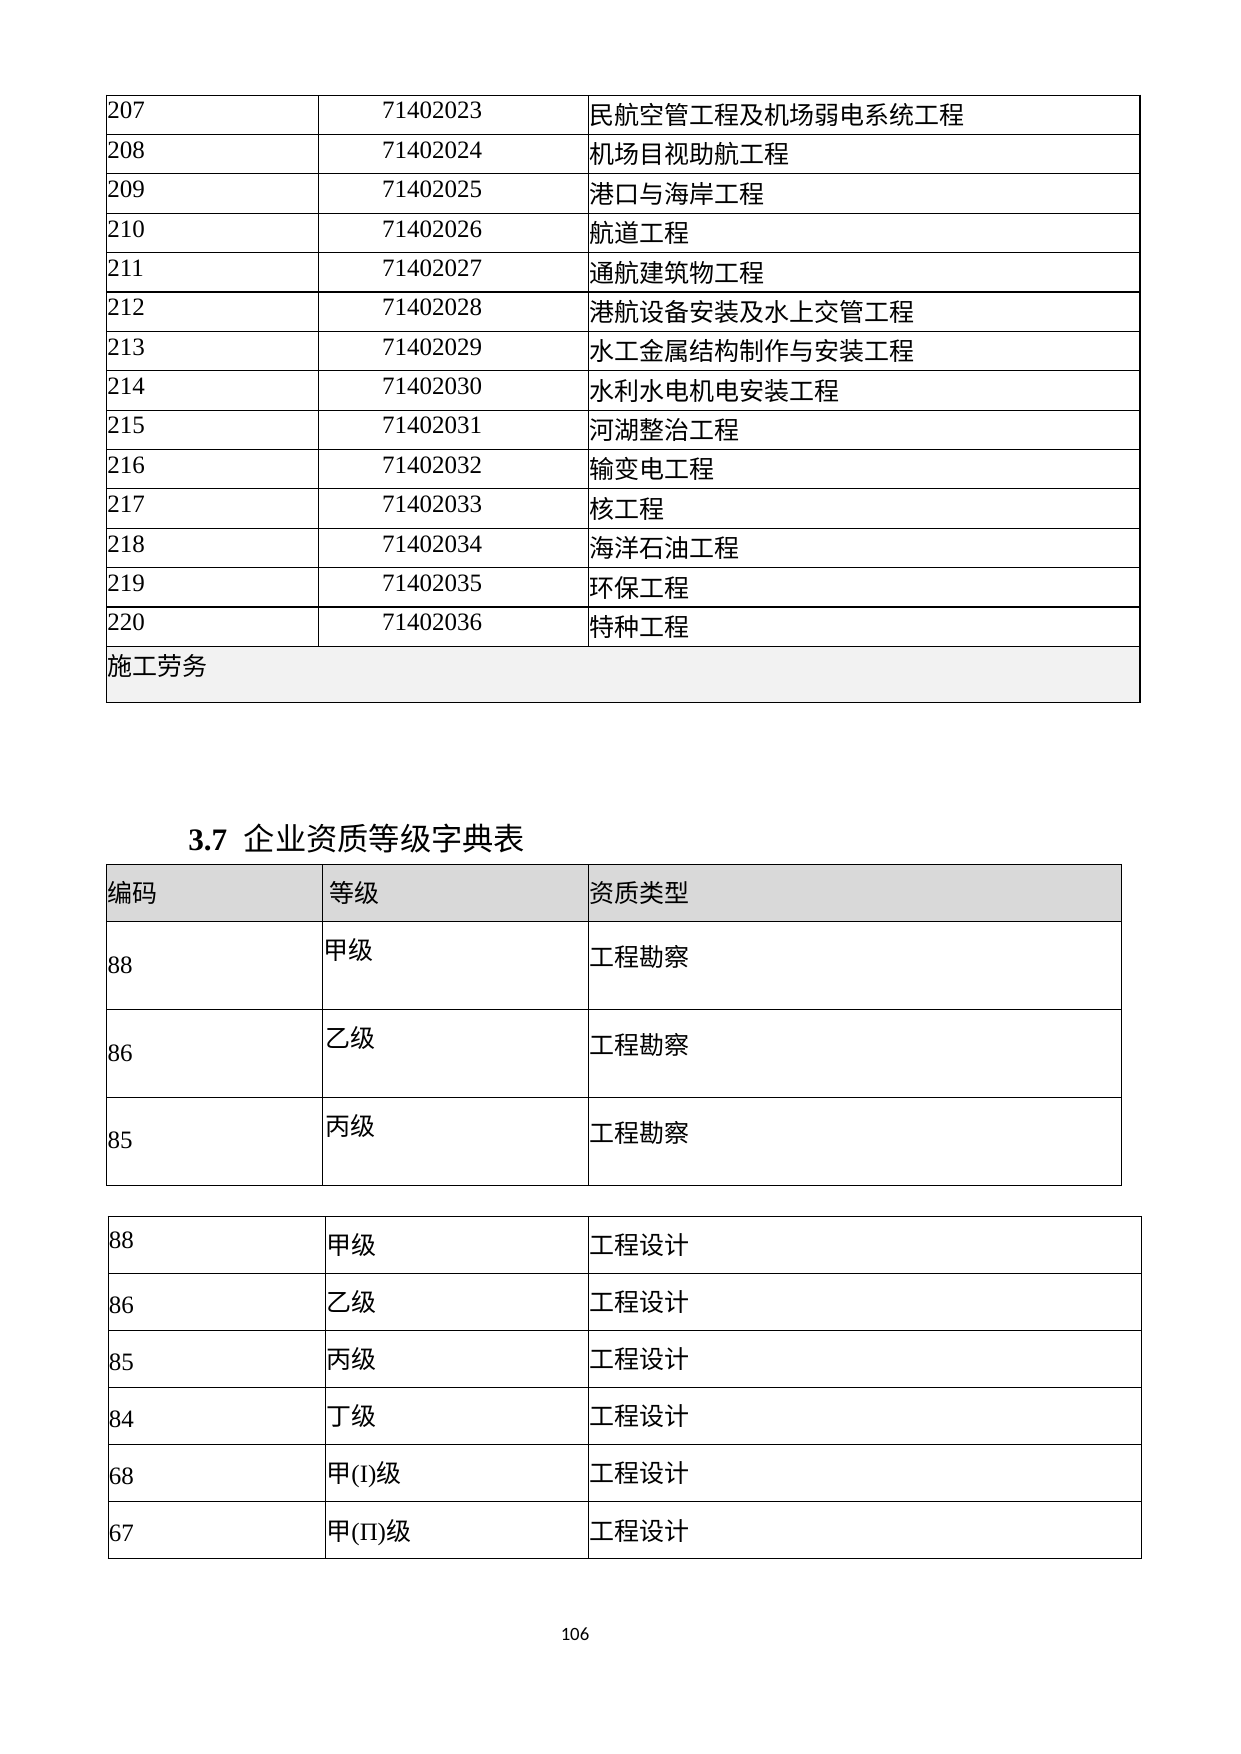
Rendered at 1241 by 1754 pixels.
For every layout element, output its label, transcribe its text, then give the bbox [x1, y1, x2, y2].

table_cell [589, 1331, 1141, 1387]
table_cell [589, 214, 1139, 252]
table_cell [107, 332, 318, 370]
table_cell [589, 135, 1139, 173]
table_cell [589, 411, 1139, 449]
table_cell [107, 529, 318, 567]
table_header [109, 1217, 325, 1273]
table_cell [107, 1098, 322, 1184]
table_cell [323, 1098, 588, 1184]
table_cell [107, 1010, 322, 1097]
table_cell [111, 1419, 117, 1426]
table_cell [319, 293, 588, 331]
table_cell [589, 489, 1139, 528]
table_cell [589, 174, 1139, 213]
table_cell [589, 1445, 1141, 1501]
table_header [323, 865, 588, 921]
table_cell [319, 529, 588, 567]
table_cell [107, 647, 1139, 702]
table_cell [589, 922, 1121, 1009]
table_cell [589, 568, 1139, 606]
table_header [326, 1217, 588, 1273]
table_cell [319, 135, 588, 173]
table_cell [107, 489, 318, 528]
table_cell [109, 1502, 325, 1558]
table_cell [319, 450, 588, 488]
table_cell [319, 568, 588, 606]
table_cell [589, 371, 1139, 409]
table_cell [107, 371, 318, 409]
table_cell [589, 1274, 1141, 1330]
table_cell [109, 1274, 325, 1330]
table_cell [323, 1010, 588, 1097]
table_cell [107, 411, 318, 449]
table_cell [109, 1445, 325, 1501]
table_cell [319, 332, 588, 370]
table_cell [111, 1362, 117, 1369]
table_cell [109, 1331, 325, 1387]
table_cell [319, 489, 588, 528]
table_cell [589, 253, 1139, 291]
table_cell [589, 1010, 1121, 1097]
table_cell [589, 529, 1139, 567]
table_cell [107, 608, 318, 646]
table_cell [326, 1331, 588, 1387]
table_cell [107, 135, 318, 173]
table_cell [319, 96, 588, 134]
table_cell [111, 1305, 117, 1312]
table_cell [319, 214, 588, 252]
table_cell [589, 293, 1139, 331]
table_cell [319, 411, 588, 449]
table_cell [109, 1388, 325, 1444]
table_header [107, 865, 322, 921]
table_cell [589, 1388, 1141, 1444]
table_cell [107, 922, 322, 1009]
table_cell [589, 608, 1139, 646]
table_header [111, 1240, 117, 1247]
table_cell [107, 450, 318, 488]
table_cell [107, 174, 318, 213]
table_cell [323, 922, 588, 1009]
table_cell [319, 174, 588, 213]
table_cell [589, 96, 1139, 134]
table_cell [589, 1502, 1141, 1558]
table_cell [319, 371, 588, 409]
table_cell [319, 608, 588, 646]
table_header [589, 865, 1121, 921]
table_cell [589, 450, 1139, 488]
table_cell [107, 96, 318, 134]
subtitle 3.7 企业资质等级字典表 [188, 814, 1134, 859]
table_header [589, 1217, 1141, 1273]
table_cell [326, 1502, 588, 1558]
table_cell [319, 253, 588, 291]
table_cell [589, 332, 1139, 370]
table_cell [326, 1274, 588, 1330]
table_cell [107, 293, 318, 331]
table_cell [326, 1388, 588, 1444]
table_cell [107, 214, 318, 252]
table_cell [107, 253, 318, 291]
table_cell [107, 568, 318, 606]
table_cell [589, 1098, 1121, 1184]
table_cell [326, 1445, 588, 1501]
